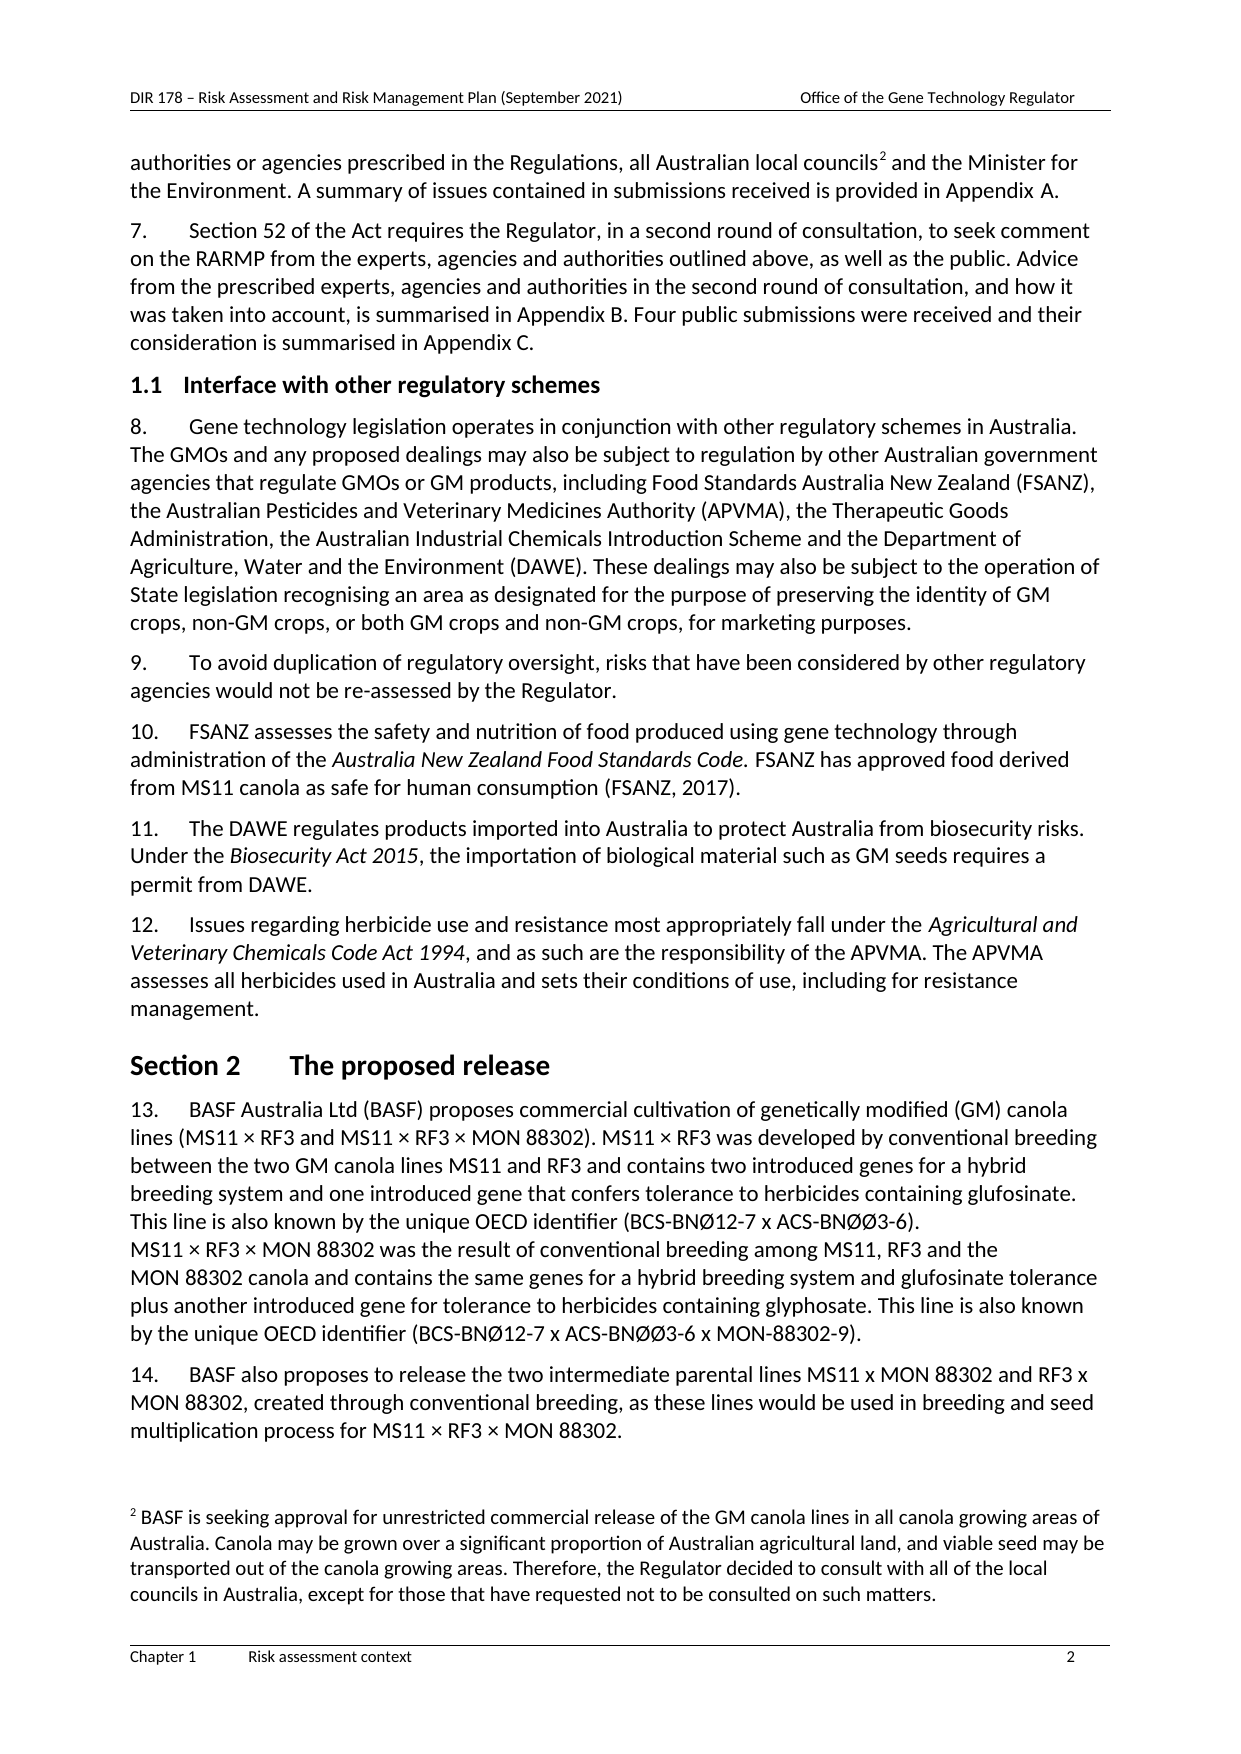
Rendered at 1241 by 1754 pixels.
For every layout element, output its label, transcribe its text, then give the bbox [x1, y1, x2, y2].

text Section 52 of the Act requires the Regulator, in a second round of consultation, to seek comment on the RARMP from the experts, agencies and authorities outlined above, as well as the public. Advice from the prescribed experts, agencies and authorities in the second round of consultation, and how it was taken into account, is summarised in Appendix B. Four public submissions were received and their consideration is summarised in Appendix C. [130, 216, 1110, 356]
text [130, 148, 1110, 204]
text Issues regarding herbicide use and resistance most appropriately fall under the Agricultural and Veterinary Chemicals Code Act 1994, and as such are the responsibility of the APVMA. The APVMA assesses all herbicides used in Australia and sets their conditions of use, including for resistance management. [130, 910, 1110, 1022]
text FSANZ assesses the safety and nutrition of food produced using gene technology through administration of the Australia New Zealand Food Standards Code. FSANZ has approved food derived from MS11 canola as safe for human consumption (FSANZ, 2017). [130, 717, 1110, 801]
text The proposed release [130, 1047, 1110, 1083]
text Gene technology legislation operates in conjunction with other regulatory schemes in Australia. The GMOs and any proposed dealings may also be subject to regulation by other Australian government agencies that regulate GMOs or GM products, including Food Standards Australia New Zealand (FSANZ), the Australian Pesticides and Veterinary Medicines Authority (APVMA), the Therapeutic Goods Administration, the Australian Industrial Chemicals Introduction Scheme and the Department of Agriculture, Water and the Environment (DAWE). These dealings may also be subject to the operation of State legislation recognising an area as designated for the purpose of preserving the identity of GM crops, non-GM crops, or both GM crops and non-GM crops, for marketing purposes. [130, 412, 1110, 636]
text BASF Australia Ltd (BASF) proposes commercial cultivation of genetically modified (GM) canola lines (MS11 × RF3 and MS11 × RF3 × MON 88302). MS11 × RF3 was developed by conventional breeding between the two GM canola lines MS11 and RF3 and contains two introduced genes for a hybrid breeding system and one introduced gene that confers tolerance to herbicides containing glufosinate. This line is also known by the unique OECD identifier (BCS-BNØ12-7 x ACS-BNØØ3-6). MS11 × RF3 × MON 88302 was the result of conventional breeding among MS11, RF3 and the MON 88302 canola and contains the same genes for a hybrid breeding system and glufosinate tolerance plus another introduced gene for tolerance to herbicides containing glyphosate. This line is also known by the unique OECD identifier (BCS-BNØ12-7 x ACS-BNØØ3-6 x MON-88302-9). [130, 1095, 1110, 1348]
text BASF also proposes to release the two intermediate parental lines MS11 x MON 88302 and RF3 x MON 88302, created through conventional breeding, as these lines would be used in breeding and seed multiplication process for MS11 × RF3 × MON 88302. [130, 1360, 1110, 1444]
text Interface with other regulatory schemes [130, 369, 1110, 399]
text The DAWE regulates products imported into Australia to protect Australia from biosecurity risks. Under the Biosecurity Act 2015, the importation of biological material such as GM seeds requires a permit from DAWE. [130, 814, 1110, 898]
text To avoid duplication of regulatory oversight, risks that have been considered by other regulatory agencies would not be re-assessed by the Regulator. [130, 648, 1110, 704]
